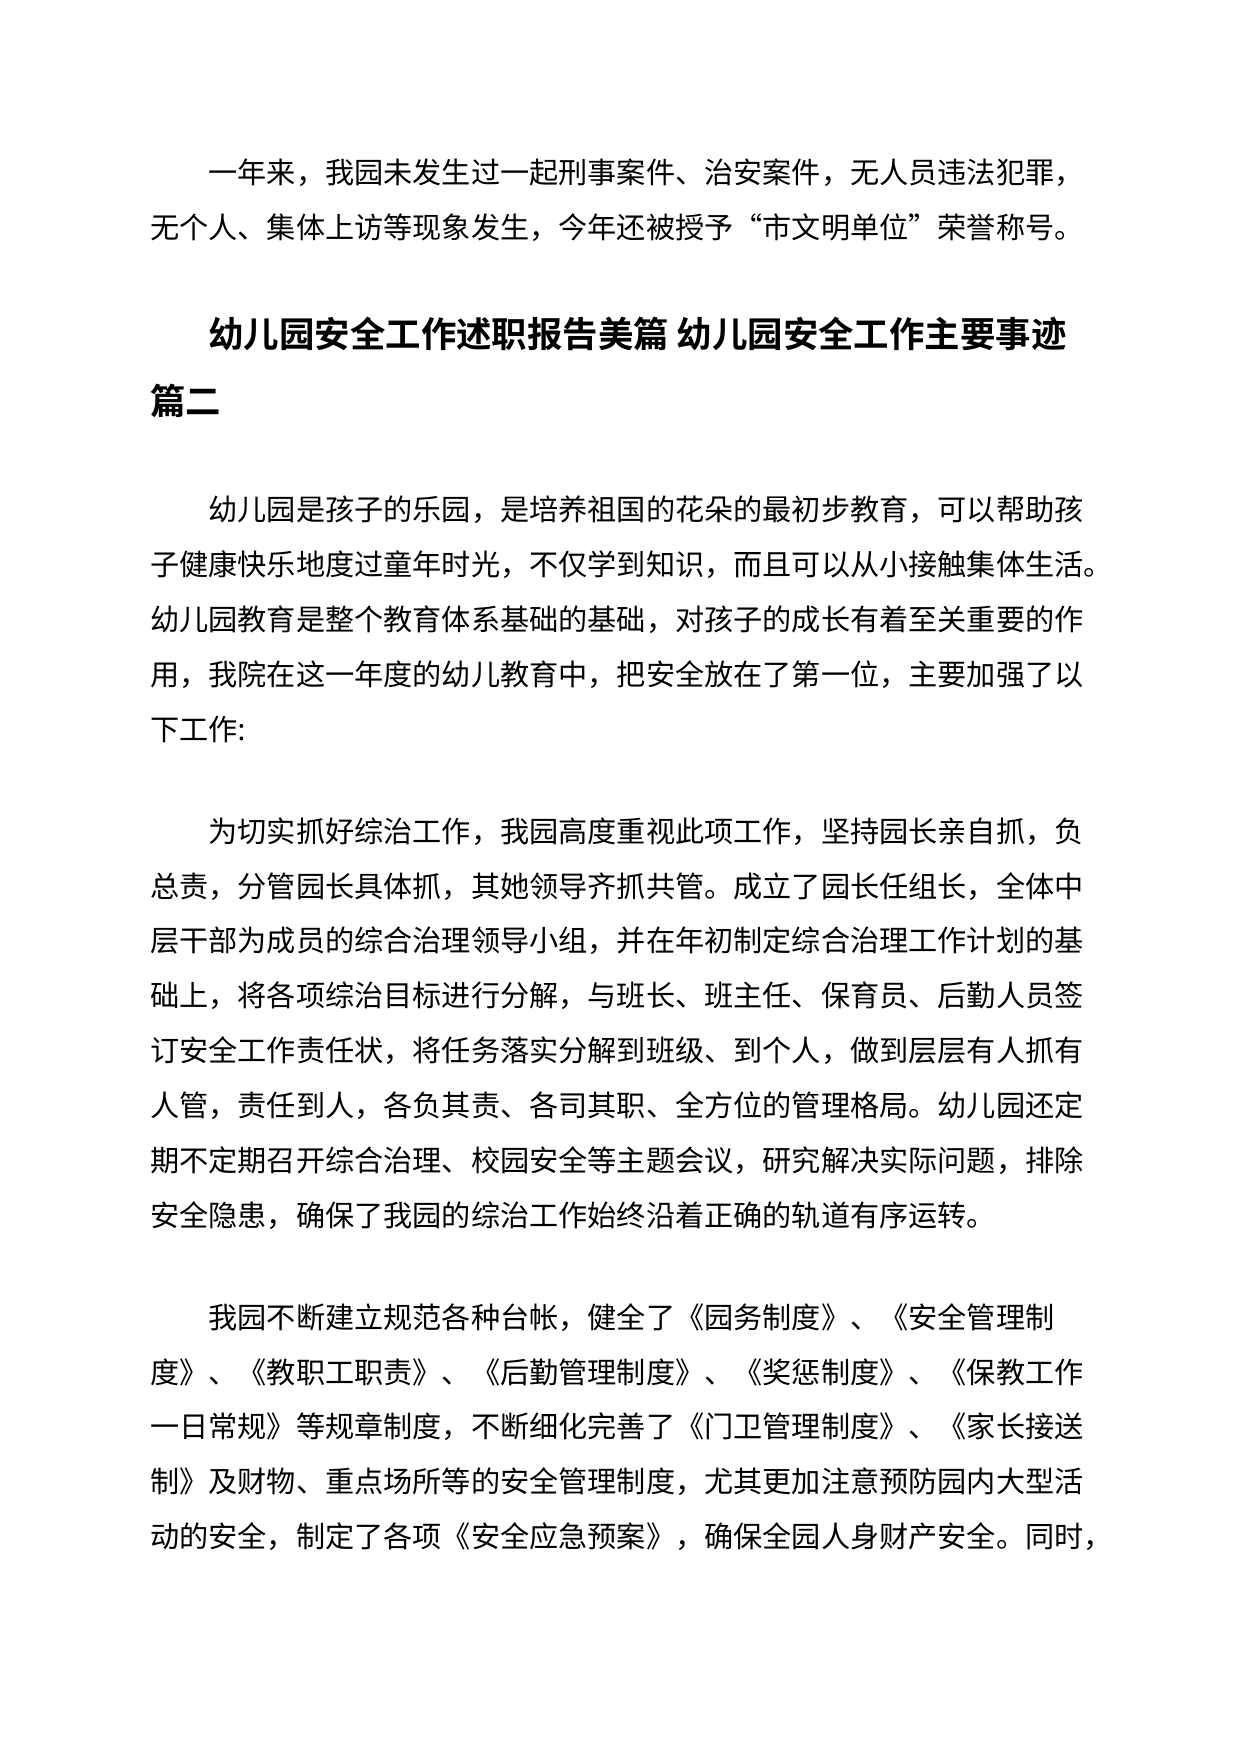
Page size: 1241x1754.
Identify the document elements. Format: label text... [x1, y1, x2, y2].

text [150, 1294, 1090, 1556]
text 为切实抓好综治工作，我园高度重视此项工作，坚持园长亲自抓，负总责，分管园长具体抓，其她领导齐抓共管。成立了园长任组长，全体中层干部为成员的综合治理领导小组，并在年初制定综合治理工作计划的基础上，将各项综治目标进行分解，与班长、班主任、保育员、后勤人员签订安全工作责任状，将任务落实分解到班级、到个人，做到层层有人抓有人管，责任到人，各负其责、各司其职、全方位的管理格局。幼儿园还定期不定期召开综合治理、校园安全等主题会议，研究解决实际问题，排除安全隐患，确保了我园的综治工作始终沿着正确的轨道有序运转。 [150, 808, 1090, 1235]
text 一年来，我园未发生过一起刑事案件、治安案件，无人员违法犯罪，无个人、集体上访等现象发生，今年还被授予“市文明单位”荣誉称号。 [150, 150, 1090, 247]
text 幼儿园是孩子的乐园，是培养祖国的花朵的最初步教育，可以帮助孩子健康快乐地度过童年时光，不仅学到知识，而且可以从小接触集体生活。幼儿园教育是整个教育体系基础的基础，对孩子的成长有着至关重要的作用，我院在这一年度的幼儿教育中，把安全放在了第一位，主要加强了以下工作: [150, 487, 1090, 749]
text 幼儿园安全工作述职报告美篇 幼儿园安全工作主要事迹篇二 [150, 307, 1090, 424]
